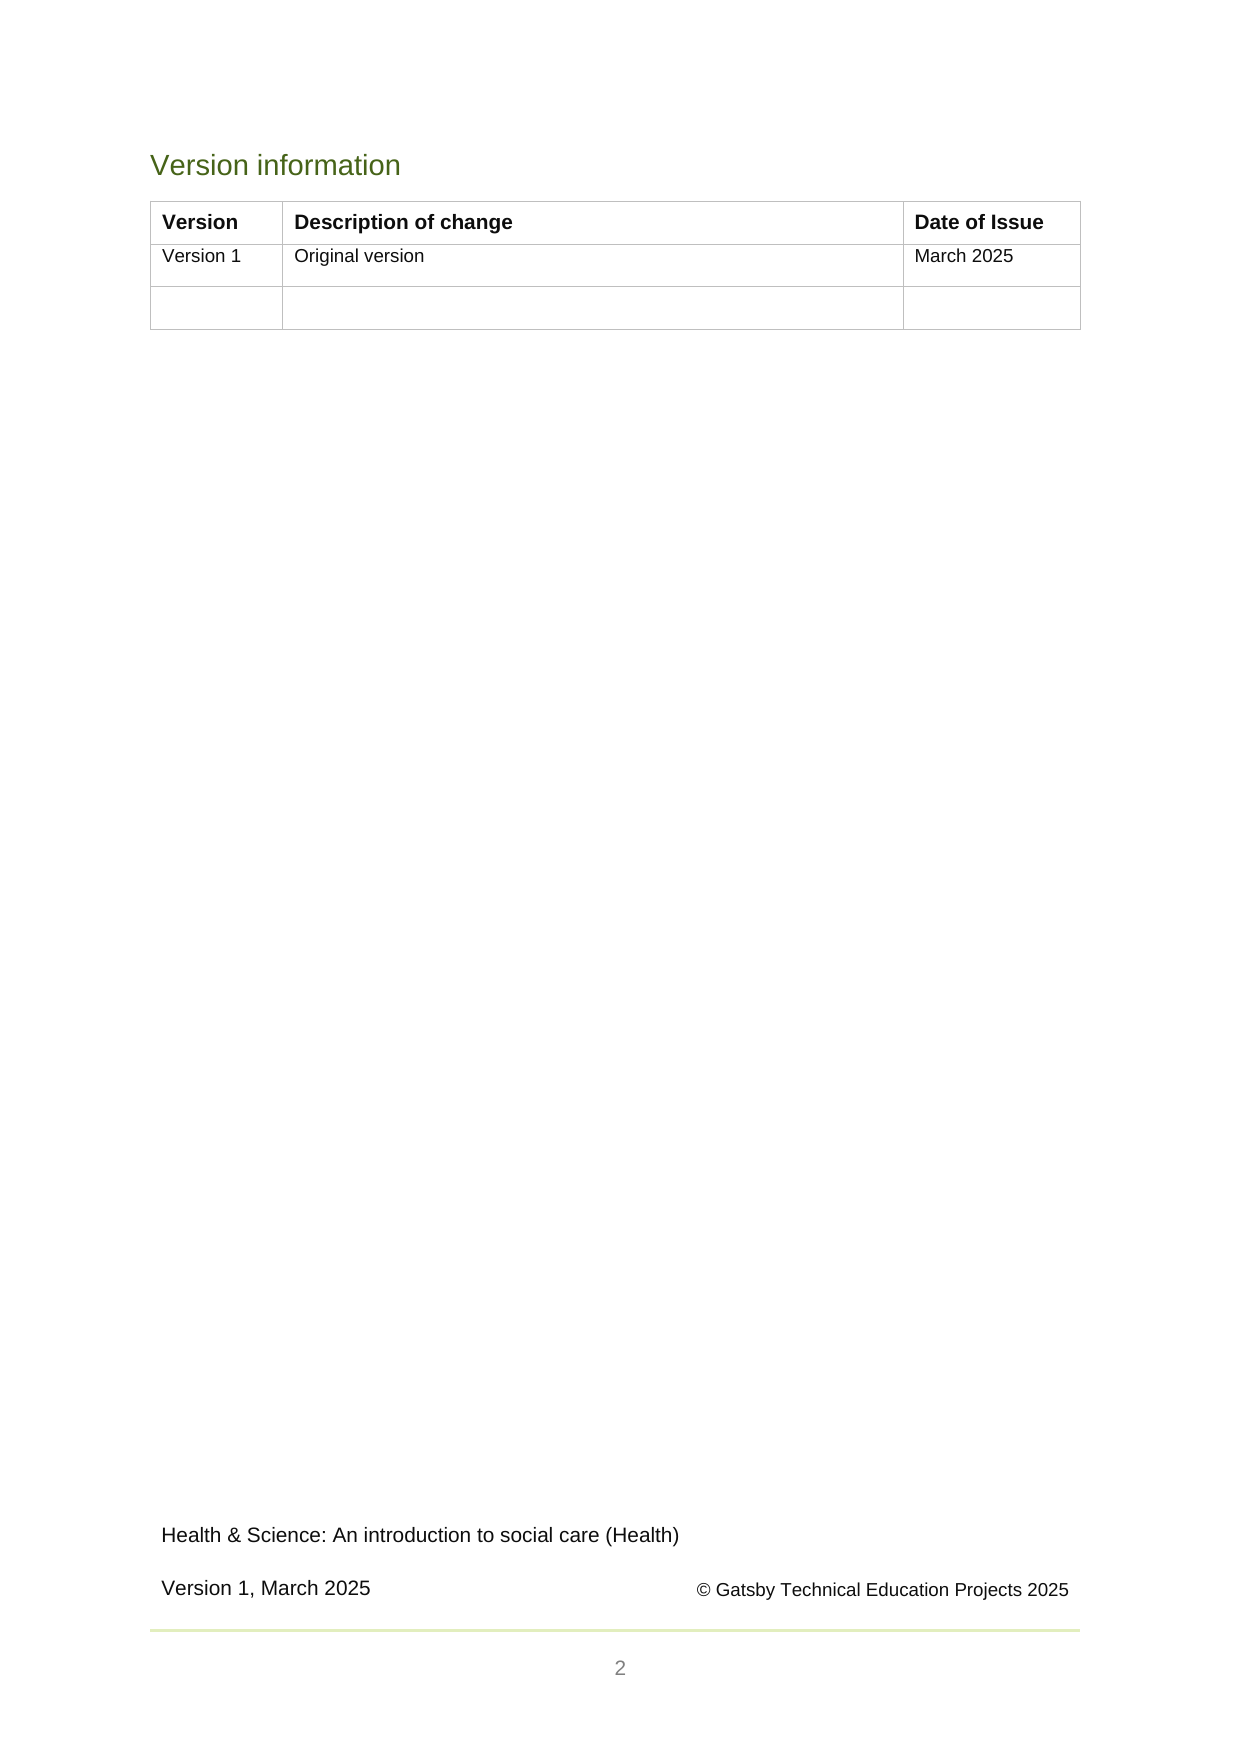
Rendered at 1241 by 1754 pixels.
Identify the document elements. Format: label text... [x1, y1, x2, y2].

table_cell [151, 287, 282, 329]
text Version information [150, 148, 1090, 181]
table_cell Version 1 [151, 245, 282, 286]
table_header Date of Issue [904, 202, 1080, 244]
table_cell Original version [283, 245, 903, 286]
table_cell [283, 287, 903, 329]
table_cell March 2025 [904, 245, 1080, 286]
table_header Version [151, 202, 282, 244]
table_header Description of change [283, 202, 903, 244]
table_cell [904, 287, 1080, 329]
